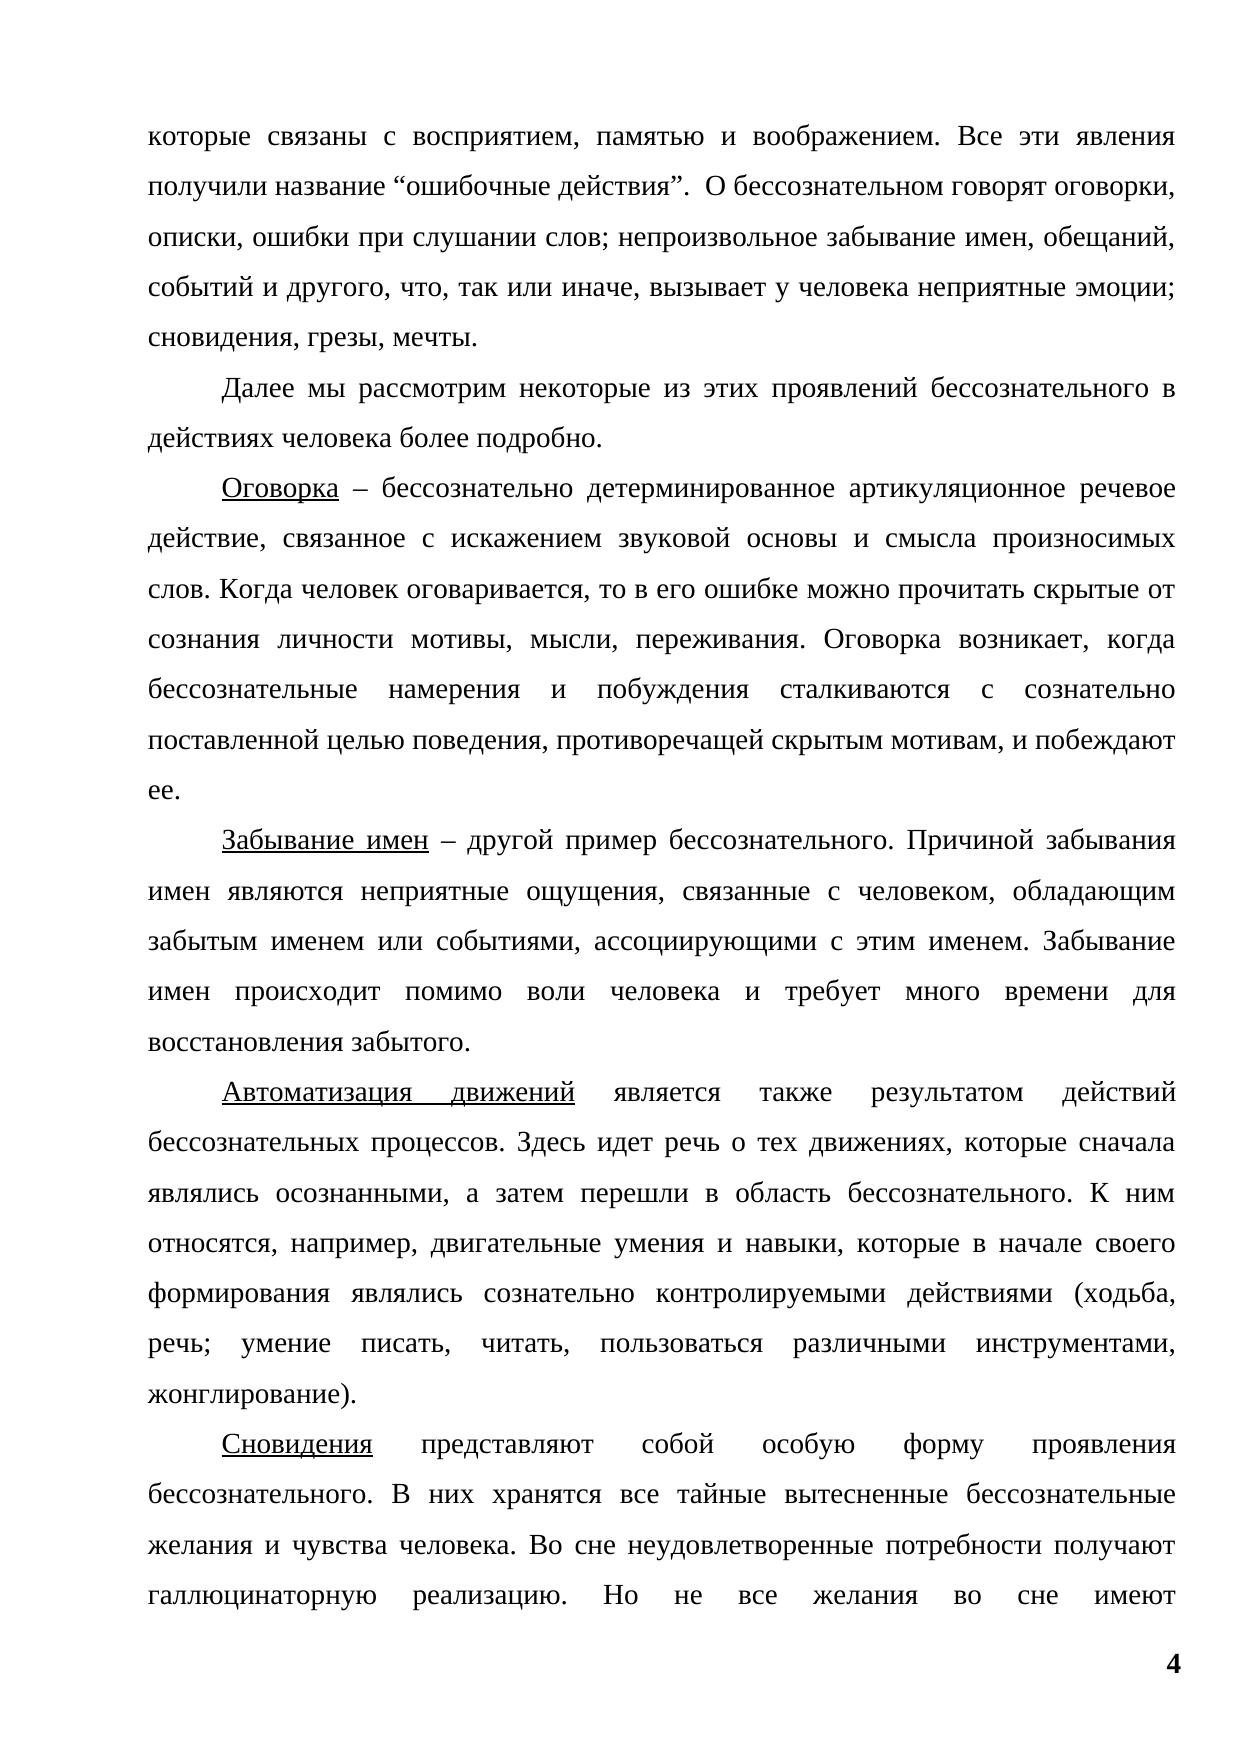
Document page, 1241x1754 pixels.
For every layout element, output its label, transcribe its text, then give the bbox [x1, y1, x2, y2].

text Автоматизация движений является также результатом действий бессознательных процессов. Здесь идет речь о тех движениях, которые сначала являлись осознанными, а затем перешли в область бессознательного. К ним относятся, например, двигательные умения и навыки, которые в начале своего формирования являлись сознательно контролируемыми действиями (ходьба, речь; умение писать, читать, пользоваться различными инструментами, жонглирование). [148, 1074, 1177, 1409]
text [148, 118, 1177, 353]
text Далее мы рассмотрим некоторые из этих проявлений бессознательного в действиях человека более подробно. [148, 370, 1177, 453]
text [148, 1426, 1177, 1611]
text Забывание имен – другой пример бессознательного. Причиной забывания имен являются неприятные ощущения, связанные с человеком, обладающим забытым именем или событиями, ассоциирующими с этим именем. Забывание имен происходит помимо воли человека и требует много времени для восстановления забытого. [148, 822, 1177, 1057]
text Оговорка – бессознательно детерминированное артикуляционное речевое действие, связанное с искажением звуковой основы и смысла произносимых слов. Когда человек оговаривается, то в его ошибке можно прочитать скрытые от сознания личности мотивы, мысли, переживания. Оговорка возникает, когда бессознательные намерения и побуждения сталкиваются с сознательно поставленной целью поведения, противоречащей скрытым мотивам, и побеждают ее. [148, 470, 1177, 806]
